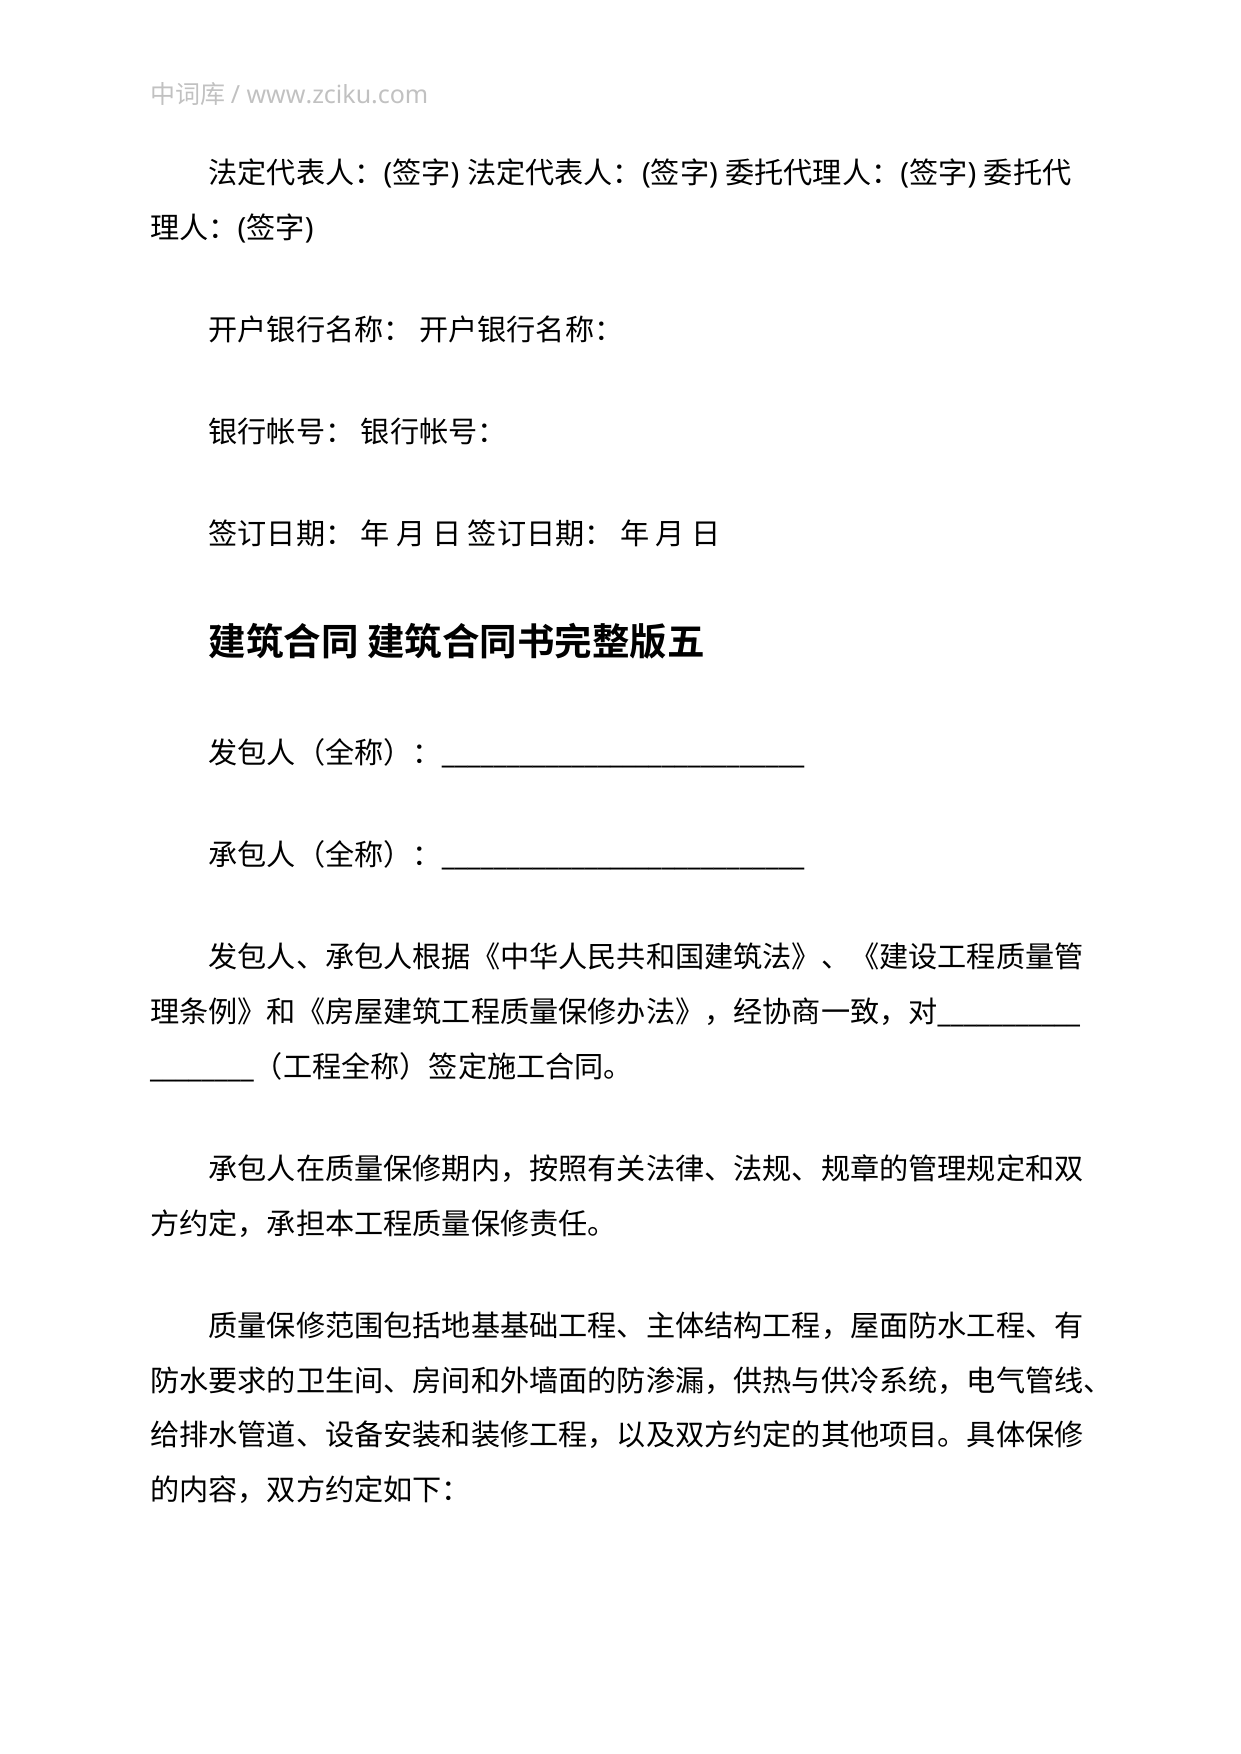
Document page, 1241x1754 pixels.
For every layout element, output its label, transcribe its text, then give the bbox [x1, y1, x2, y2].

text 银行帐号： 银行帐号： [150, 409, 1090, 451]
text 发包人、承包人根据《中华人民共和国建筑法》、《建设工程质量管理条例》和《房屋建筑工程质量保修办法》，经协商一致，对___________________（工程全称）签定施工合同。 [150, 934, 1090, 1086]
text 质量保修范围包括地基基础工程、主体结构工程，屋面防水工程、有防水要求的卫生间、房间和外墙面的防渗漏，供热与供冷系统，电气管线、给排水管道、设备安装和装修工程，以及双方约定的其他项目。具体保修的内容，双方约定如下： [150, 1302, 1090, 1509]
text 承包人在质量保修期内，按照有关法律、法规、规章的管理规定和双方约定，承担本工程质量保修责任。 [150, 1146, 1090, 1243]
text 签订日期： 年 月 日 签订日期： 年 月 日 [150, 511, 1090, 553]
text 开户银行名称： 开户银行名称： [150, 307, 1090, 349]
text 承包人（全称）：____________________________ [150, 832, 1090, 874]
text 法定代表人：(签字) 法定代表人：(签字) 委托代理人：(签字) 委托代理人：(签字) [150, 150, 1090, 247]
text 建筑合同 建筑合同书完整版五 [150, 612, 1090, 667]
text 发包人（全称）：____________________________ [150, 730, 1090, 772]
